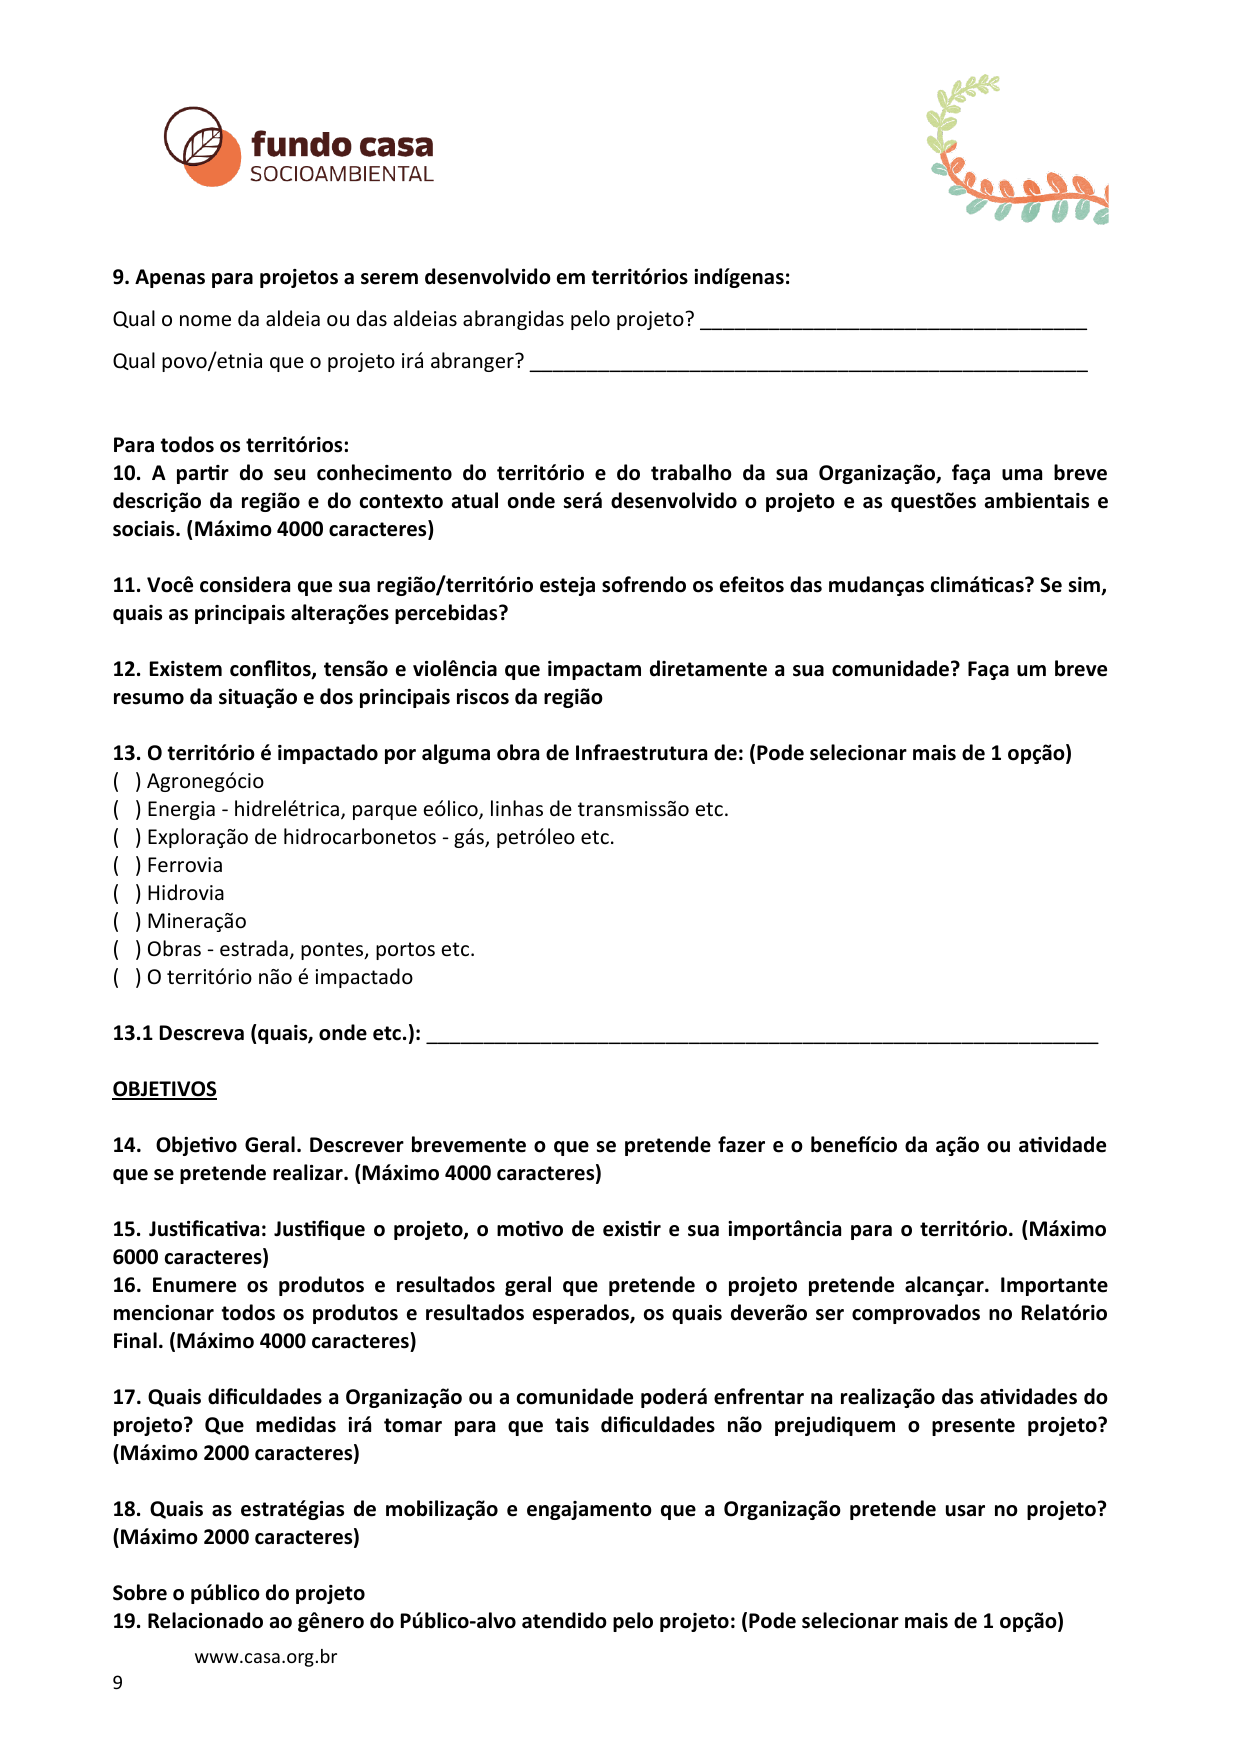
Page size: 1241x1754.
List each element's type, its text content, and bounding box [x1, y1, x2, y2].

text ( ) Energia - hidrelétrica, parque eólico, linhas de transmissão etc. [112, 794, 1109, 822]
text 15. Justificativa: Justifique o projeto, o motivo de existir e sua importância para o território. (Máximo 6000 caracteres) [112, 1214, 1109, 1271]
text 10. A partir do seu conhecimento do território e do trabalho da sua Organização, faça uma breve descrição da região e do contexto atual onde será desenvolvido o projeto e as questões ambientais e sociais. (Máximo 4000 caracteres) [112, 458, 1109, 542]
text ( ) Ferrovia [112, 851, 1109, 878]
text Qual povo/etnia que o projeto irá abranger? _________________________________________________ [112, 346, 1109, 374]
text 9. Apenas para projetos a serem desenvolvido em territórios indígenas: [112, 262, 1109, 290]
text ( ) O território não é impactado [112, 963, 1109, 991]
text ( ) Exploração de hidrocarbonetos - gás, petróleo etc. [112, 822, 1109, 851]
text 16. Enumere os produtos e resultados geral que pretende o projeto pretende alcançar. Importante mencionar todos os produtos e resultados esperados, os quais deverão ser comprovados no Relatório Final. (Máximo 4000 caracteres) [112, 1271, 1109, 1354]
text 11. Você considera que sua região/território esteja sofrendo os efeitos das mudanças climáticas? Se sim, quais as principais alterações percebidas? [112, 570, 1109, 626]
text ( ) Obras - estrada, pontes, portos etc. [112, 934, 1109, 963]
text 19. Relacionado ao gênero do Público-alvo atendido pelo projeto: (Pode selecionar mais de 1 opção) [112, 1606, 1109, 1634]
text 12. Existem conflitos, tensão e violência que impactam diretamente a sua comunidade? Faça um breve resumo da situação e dos principais riscos da região [112, 654, 1109, 710]
text ( ) Agronegócio [112, 766, 1109, 794]
text Sobre o público do projeto [112, 1578, 1109, 1606]
text 13. O território é impactado por alguma obra de Infraestrutura de: (Pode selecionar mais de 1 opção) [112, 738, 1109, 766]
text Para todos os territórios: [112, 430, 1109, 458]
text Qual o nome da aldeia ou das aldeias abrangidas pelo projeto? __________________________________ [112, 304, 1109, 332]
text 17. Quais dificuldades a Organização ou a comunidade poderá enfrentar na realização das atividades do projeto? Que medidas irá tomar para que tais dificuldades não prejudiquem o presente projeto? (Máximo 2000 caracteres) [112, 1383, 1109, 1467]
picture [112, 59, 1109, 235]
subtitle OBJETIVOS [112, 1074, 1109, 1102]
text 14. Objetivo Geral. Descrever brevemente o que se pretende fazer e o benefício da ação ou atividade que se pretende realizar. (Máximo 4000 caracteres) [112, 1130, 1109, 1186]
text 13.1 Descreva (quais, onde etc.): ___________________________________________________________ [112, 1019, 1109, 1047]
text ( ) Mineração [112, 907, 1109, 934]
text 18. Quais as estratégias de mobilização e engajamento que a Organização pretende usar no projeto? (Máximo 2000 caracteres) [112, 1495, 1109, 1551]
text ( ) Hidrovia [112, 878, 1109, 907]
